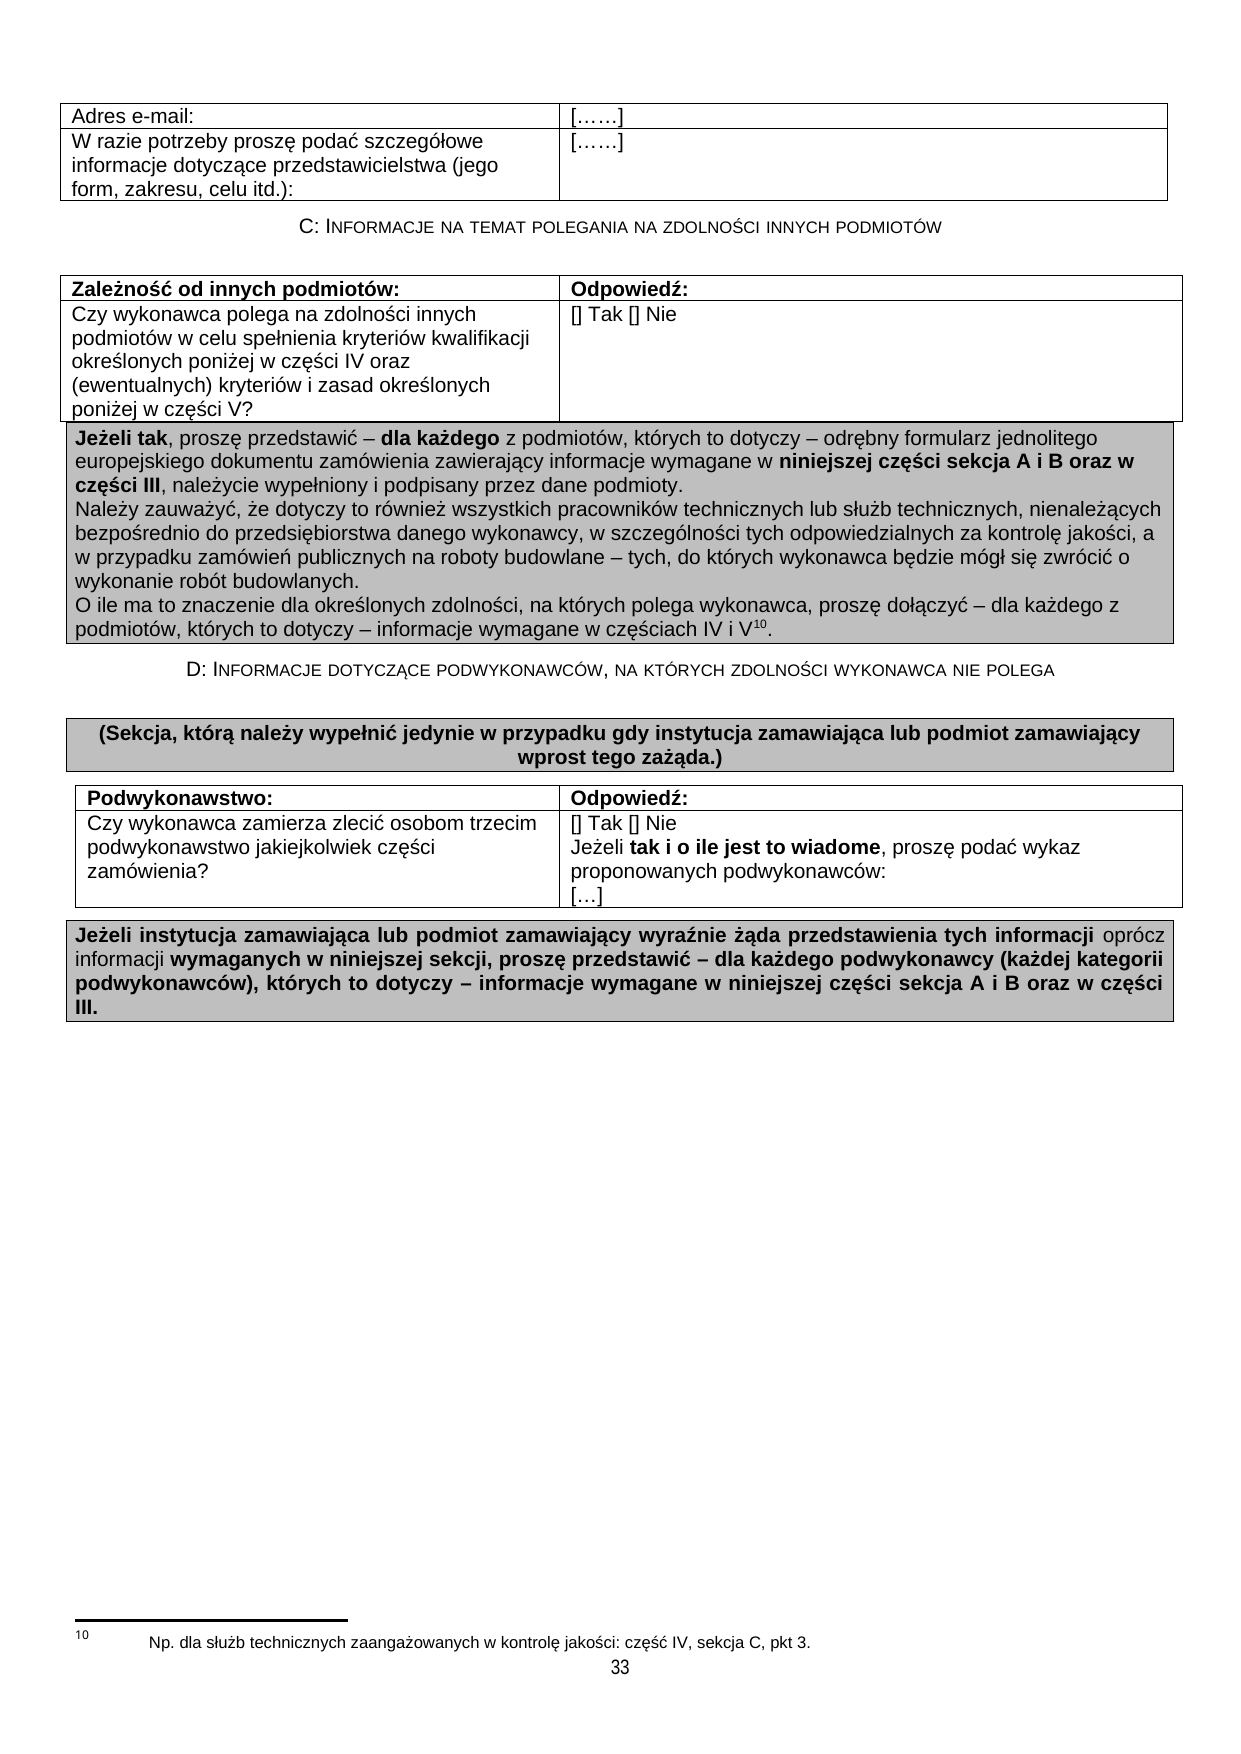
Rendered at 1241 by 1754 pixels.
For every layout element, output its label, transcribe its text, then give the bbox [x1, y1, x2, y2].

title Jeżeli instytucja zamawiająca lub podmiot zamawiający wyraźnie żąda przedstawienia tych informacji oprócz informacji wymaganych w niniejszej sekcji, proszę przedstawić – dla każdego podwykonawcy (każdej kategorii podwykonawców), których to dotyczy – informacje wymagane w niniejszej części sekcja A i B oraz w części III. [67, 921, 1173, 1021]
table_cell W razie potrzeby proszę podać szczegółowe informacje dotyczące przedstawicielstwa (jego form, zakresu, celu itd.): [61, 129, 559, 200]
title C: Informacje na temat polegania na zdolności innych podmiotów [75, 214, 1165, 238]
title (Sekcja, którą należy wypełnić jedynie w przypadku gdy instytucja zamawiająca lub podmiot zamawiający wprost tego zażąda.) [67, 719, 1173, 771]
table_cell [] Tak [] Nie [560, 301, 1182, 421]
table_cell [……] [560, 104, 1167, 127]
table_cell [] Tak [] Nie Jeżeli tak i o ile jest to wiadome, proszę podać wykaz proponowanych podwykonawców: […] [560, 811, 1182, 907]
table_header Odpowiedź: [560, 276, 1182, 300]
table_cell Adres e-mail: [61, 104, 559, 127]
table_header Podwykonawstwo: [76, 786, 559, 810]
table_cell [……] [560, 129, 1167, 200]
table_header Zależność od innych podmiotów: [61, 276, 559, 300]
table_cell Czy wykonawca polega na zdolności innych podmiotów w celu spełnienia kryteriów kwalifikacji określonych poniżej w części IV oraz (ewentualnych) kryteriów i zasad określonych poniżej w części V? [61, 301, 559, 421]
text Jeżeli tak, proszę przedstawić – dla każdego z podmiotów, których to dotyczy – odrębny formularz jednolitego europejskiego dokumentu zamówienia zawierający informacje wymagane w niniejszej części sekcja A i B oraz w części III, należycie wypełniony i podpisany przez dane podmioty. Należy zauważyć, że dotyczy to również wszystkich pracowników technicznych lub służb technicznych, nienależących bezpośrednio do przedsiębiorstwa danego wykonawcy, w szczególności tych odpowiedzialnych za kontrolę jakości, a w przypadku zamówień publicznych na roboty budowlane – tych, do których wykonawca będzie mógł się zwrócić o wykonanie robót budowlanych. O ile ma to znaczenie dla określonych zdolności, na których polega wykonawca, proszę dołączyć – dla każdego z podmiotów, których to dotyczy – informacje wymagane w częściach IV i V. [67, 423, 1173, 643]
table_cell Czy wykonawca zamierza zlecić osobom trzecim podwykonawstwo jakiejkolwiek części zamówienia? [76, 811, 559, 907]
title D: Informacje dotyczące podwykonawców, na których zdolności wykonawca nie polega [75, 657, 1165, 681]
table_header Odpowiedź: [560, 786, 1182, 810]
